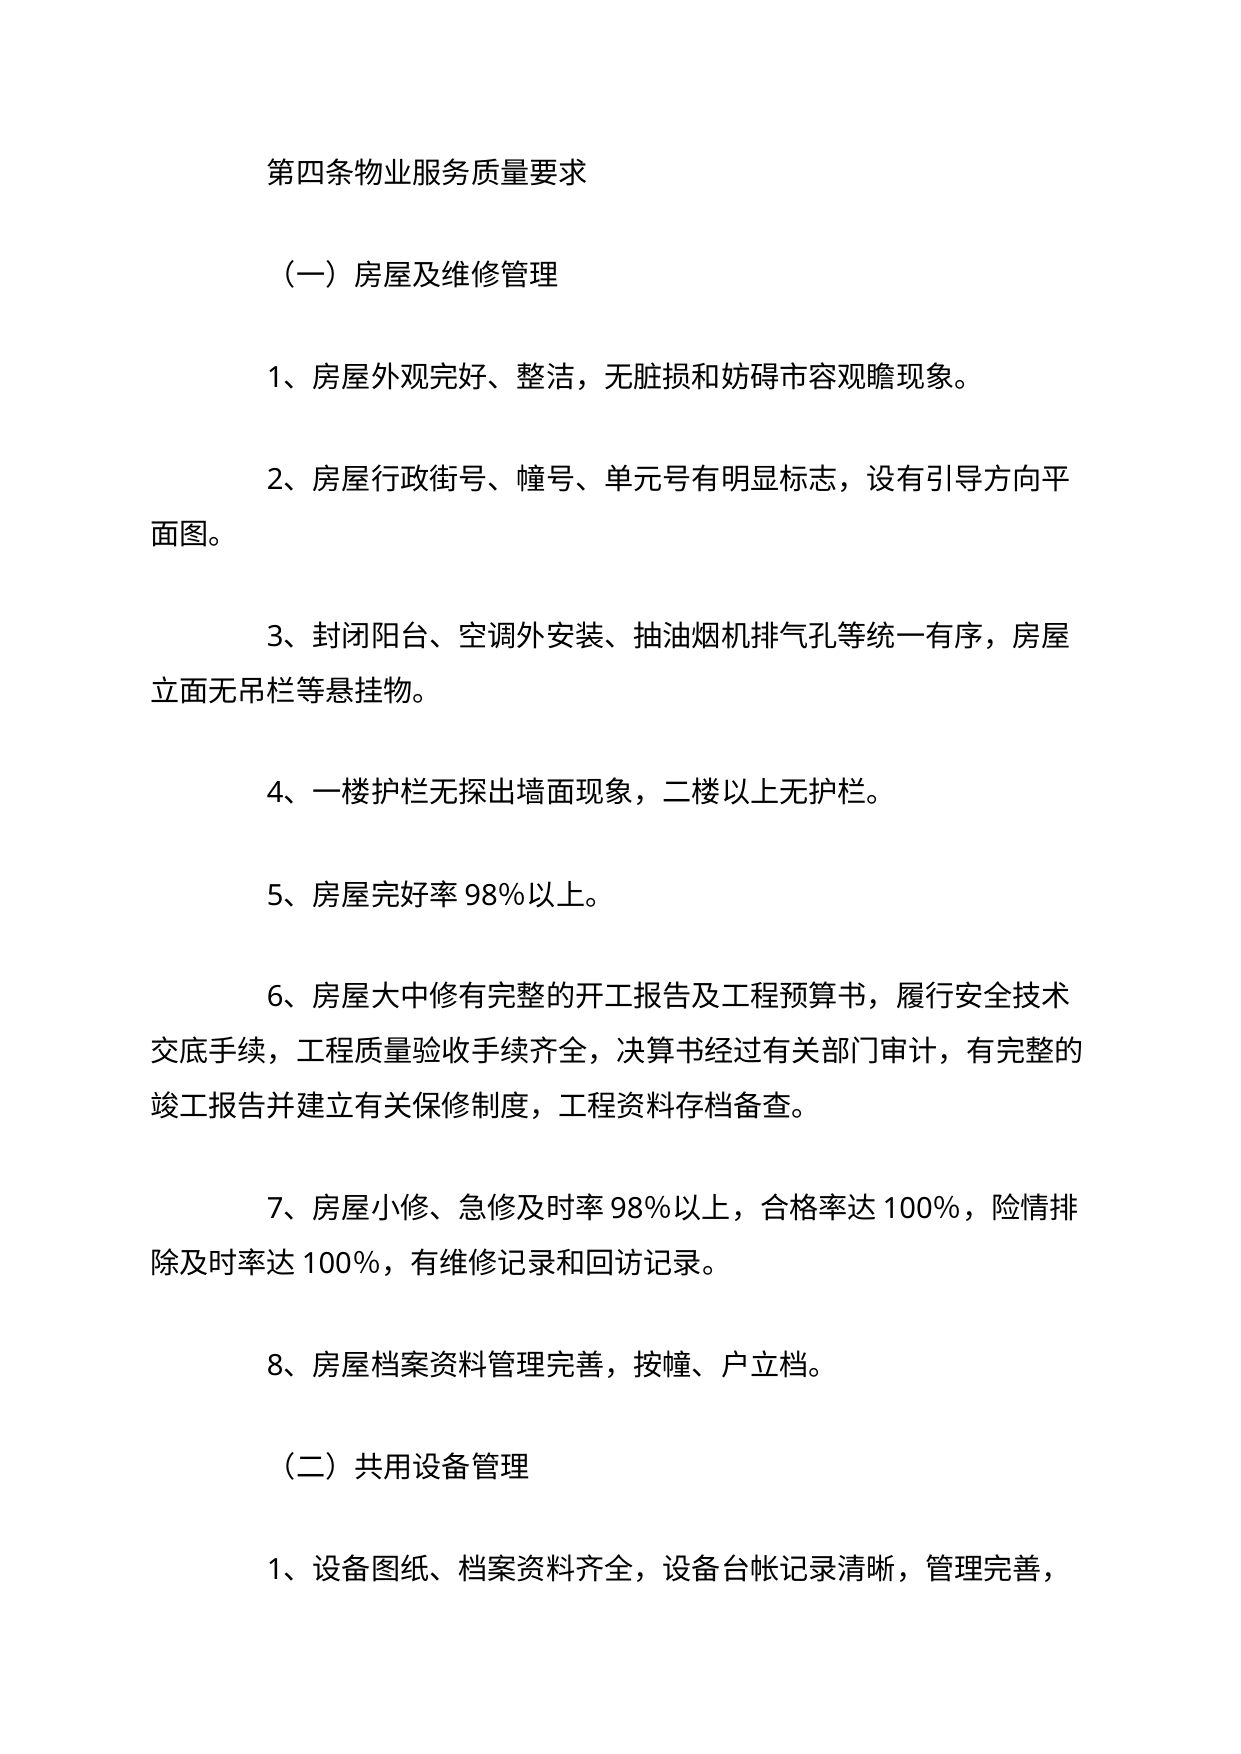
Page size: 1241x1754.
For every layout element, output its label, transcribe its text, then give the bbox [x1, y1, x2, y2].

text 2、房屋行政街号、幢号、单元号有明显标志，设有引导方向平面图。 [150, 456, 1090, 553]
text 1、房屋外观完好、整洁，无脏损和妨碍市容观瞻现象。 [150, 353, 1090, 396]
text 6、房屋大中修有完整的开工报告及工程预算书，履行安全技术交底手续，工程质量验收手续齐全，决算书经过有关部门审计，有完整的竣工报告并建立有关保修制度，工程资料存档备查。 [150, 973, 1090, 1125]
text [150, 1545, 1090, 1588]
text 3、封闭阳台、空调外安装、抽油烟机排气孔等统一有序，房屋立面无吊栏等悬挂物。 [150, 612, 1090, 709]
text （一）房屋及维修管理 [150, 252, 1090, 294]
text 5、房屋完好率98％以上。 [150, 871, 1090, 913]
text 第四条物业服务质量要求 [150, 150, 1090, 192]
text 4、一楼护栏无探出墙面现象，二楼以上无护栏。 [150, 769, 1090, 811]
text 8、房屋档案资料管理完善，按幢、户立档。 [150, 1342, 1090, 1384]
text 7、房屋小修、急修及时率98％以上，合格率达100％，险情排除及时率达100％，有维修记录和回访记录。 [150, 1185, 1090, 1282]
text （二）共用设备管理 [150, 1444, 1090, 1486]
